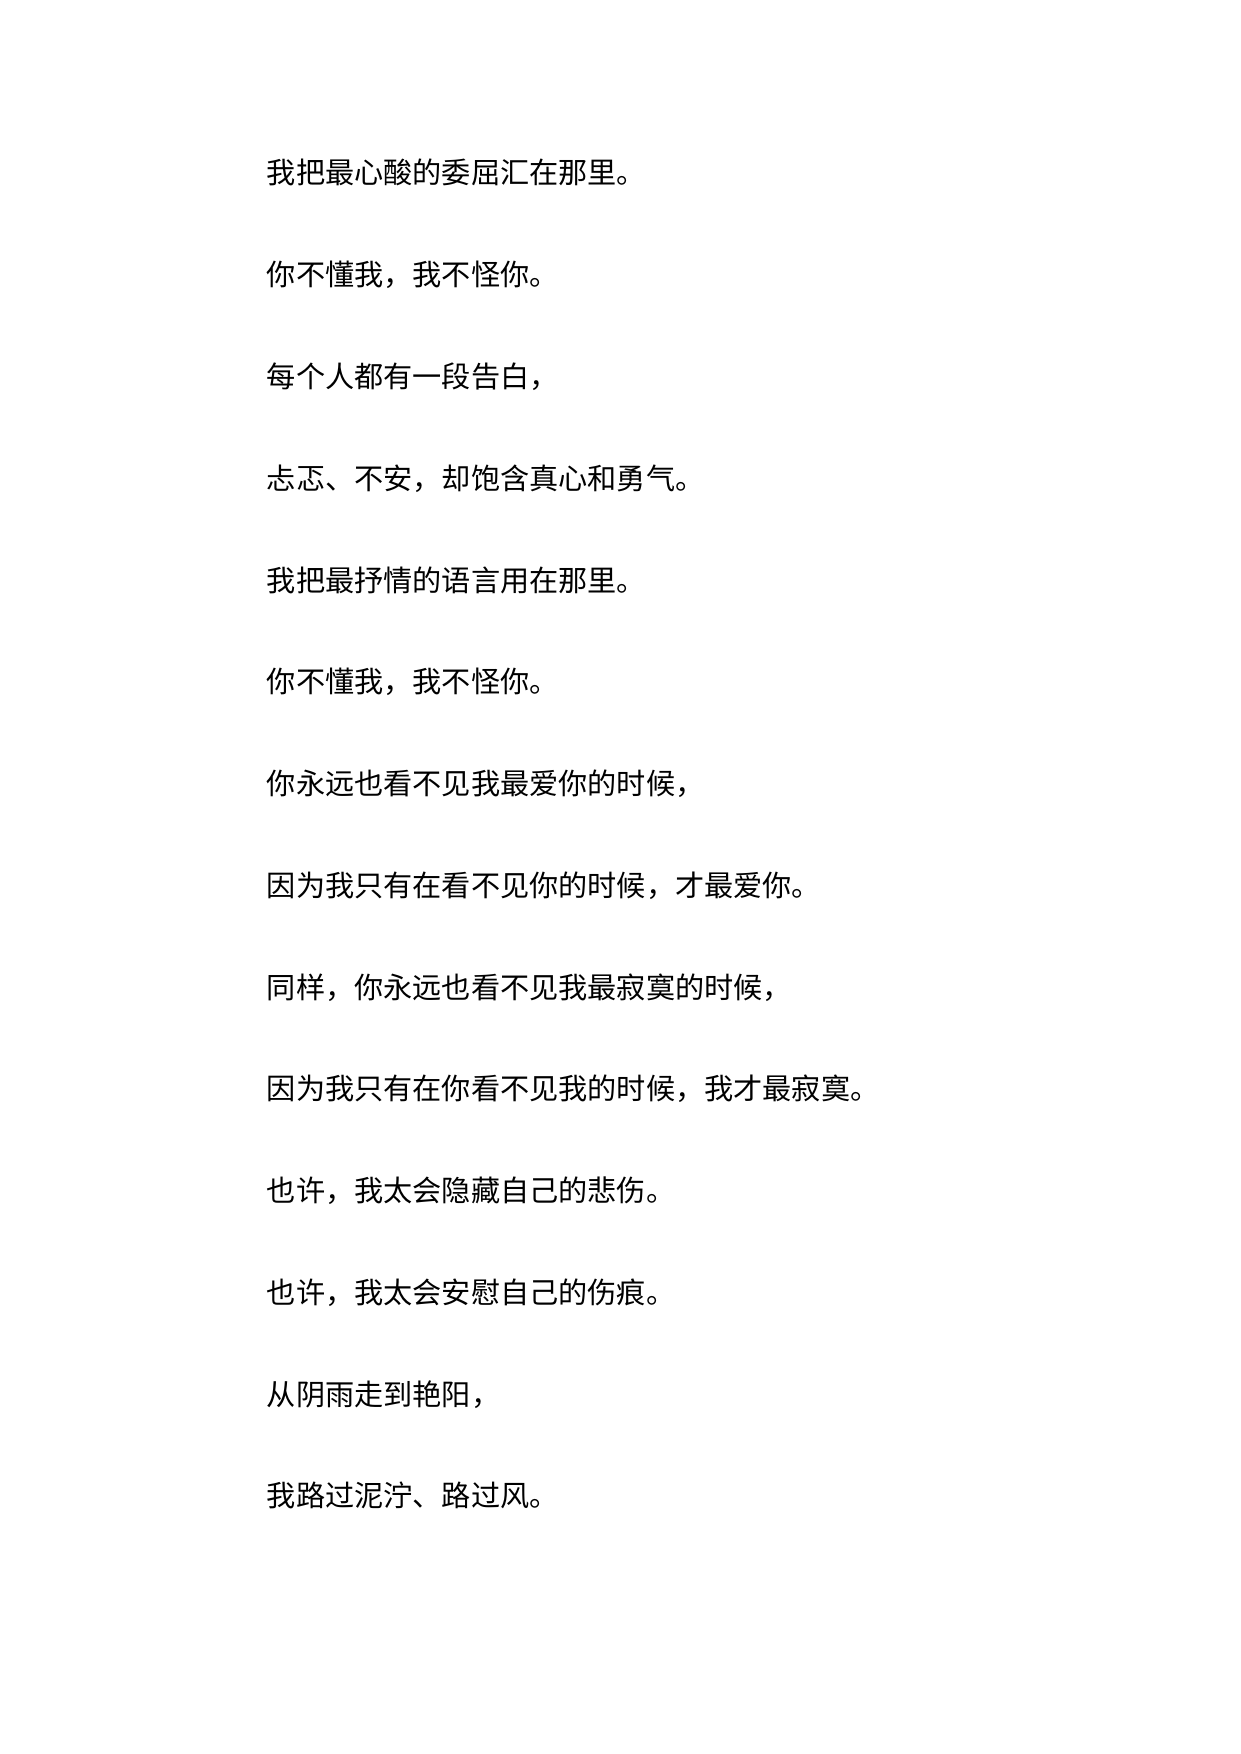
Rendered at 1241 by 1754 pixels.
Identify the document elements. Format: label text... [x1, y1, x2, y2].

text 你不懂我，我不怪你。 [150, 659, 1090, 701]
text 你永远也看不见我最爱你的时候， [150, 761, 1090, 803]
text 你不懂我，我不怪你。 [150, 252, 1090, 294]
text 我把最心酸的委屈汇在那里。 [150, 150, 1090, 192]
text 忐忑、不安，却饱含真心和勇气。 [150, 455, 1090, 498]
text 也许，我太会安慰自己的伤痕。 [150, 1269, 1090, 1312]
text 每个人都有一段告白， [150, 353, 1090, 396]
text 因为我只有在看不见你的时候，才最爱你。 [150, 862, 1090, 905]
text 从阴雨走到艳阳， [150, 1371, 1090, 1413]
text 我把最抒情的语言用在那里。 [150, 557, 1090, 599]
text 也许，我太会隐藏自己的悲伤。 [150, 1168, 1090, 1210]
text 我路过泥泞、路过风。 [150, 1473, 1090, 1515]
text 因为我只有在你看不见我的时候，我才最寂寞。 [150, 1066, 1090, 1108]
text 同样，你永远也看不见我最寂寞的时候， [150, 964, 1090, 1006]
